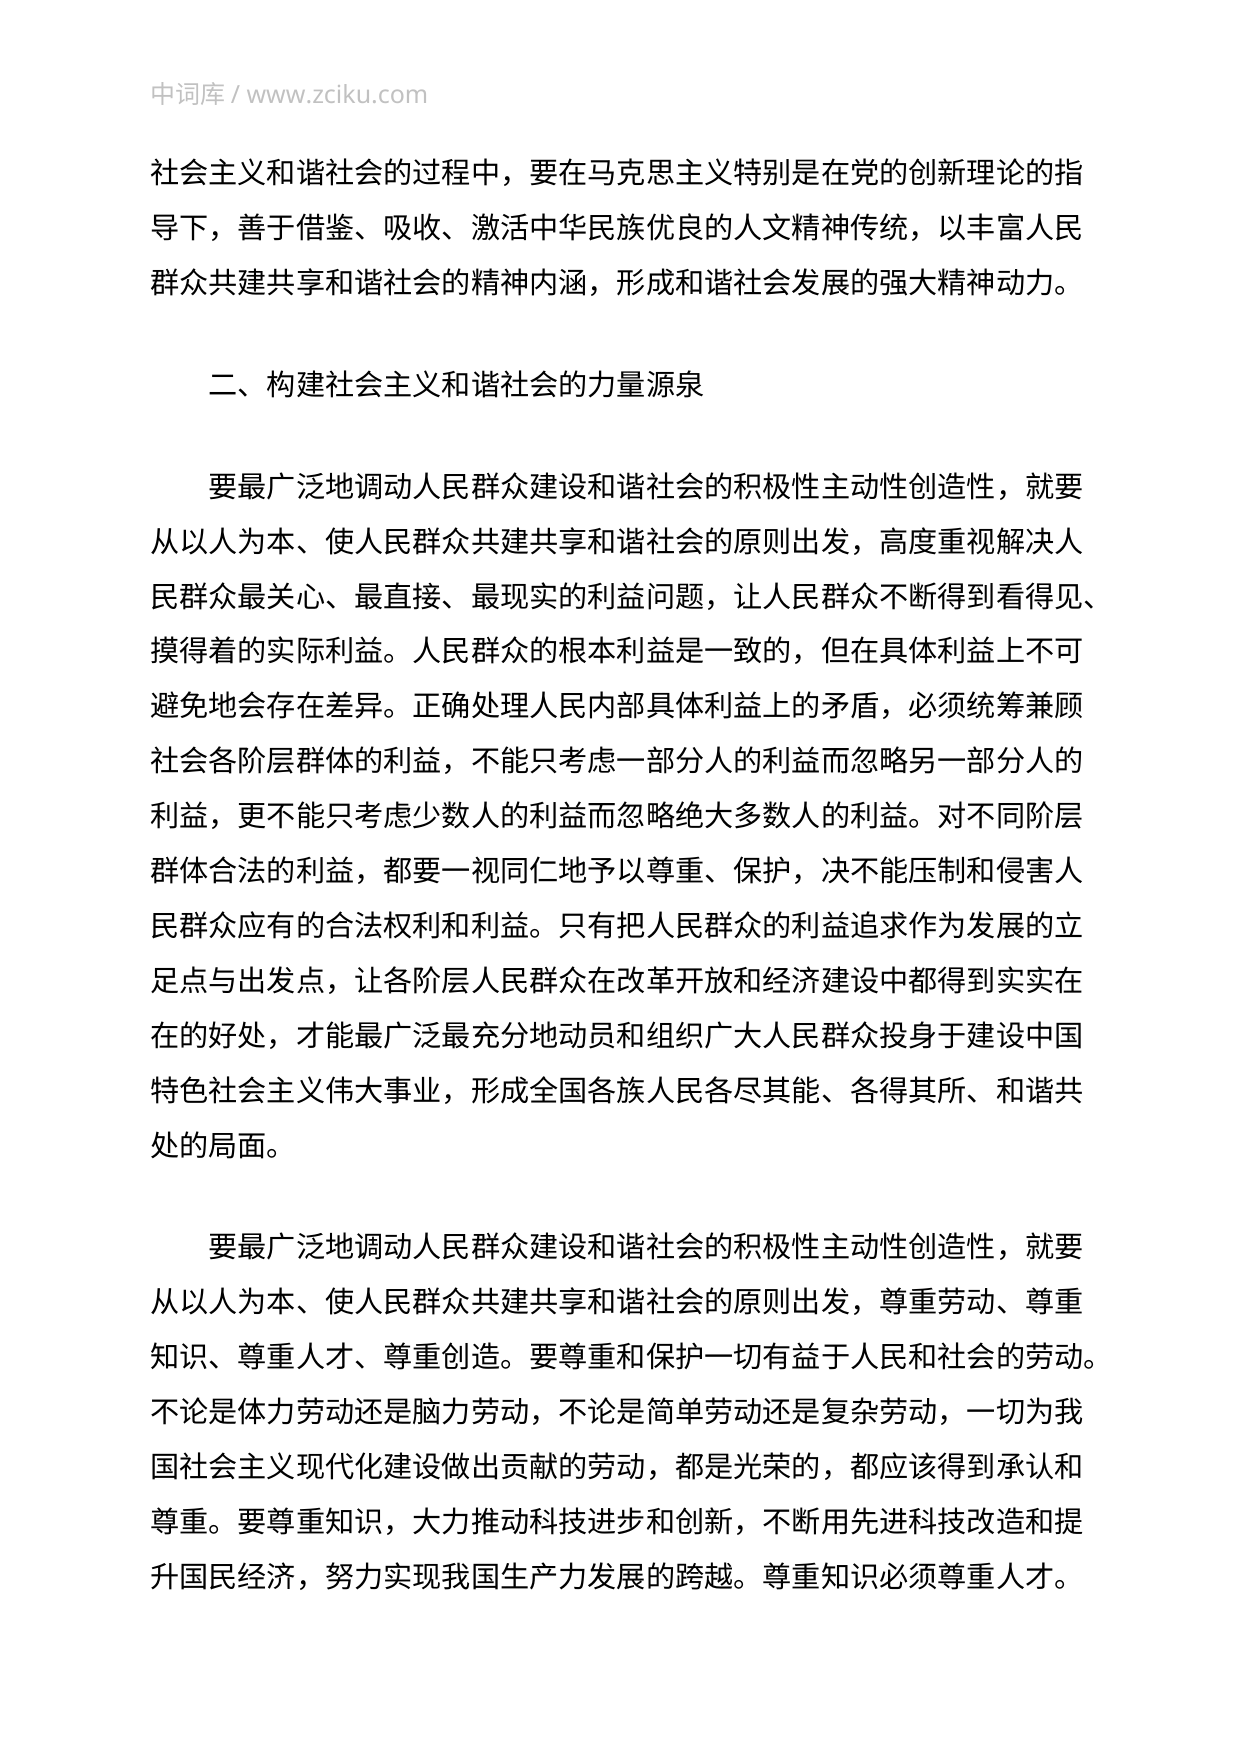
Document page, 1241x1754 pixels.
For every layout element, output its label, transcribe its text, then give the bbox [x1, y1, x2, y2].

text 要最广泛地调动人民群众建设和谐社会的积极性主动性创造性，就要从以人为本、使人民群众共建共享和谐社会的原则出发，高度重视解决人民群众最关心、最直接、最现实的利益问题，让人民群众不断得到看得见、摸得着的实际利益。人民群众的根本利益是一致的，但在具体利益上不可避免地会存在差异。正确处理人民内部具体利益上的矛盾，必须统筹兼顾社会各阶层群体的利益，不能只考虑一部分人的利益而忽略另一部分人的利益，更不能只考虑少数人的利益而忽略绝大多数人的利益。对不同阶层群体合法的利益，都要一视同仁地予以尊重、保护，决不能压制和侵害人民群众应有的合法权利和利益。只有把人民群众的利益追求作为发展的立足点与出发点，让各阶层人民群众在改革开放和经济建设中都得到实实在在的好处，才能最广泛最充分地动员和组织广大人民群众投身于建设中国特色社会主义伟大事业，形成全国各族人民各尽其能、各得其所、和谐共处的局面。 [150, 463, 1090, 1164]
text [150, 1224, 1090, 1596]
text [150, 150, 1090, 302]
text 二、构建社会主义和谐社会的力量源泉 [150, 362, 1090, 404]
